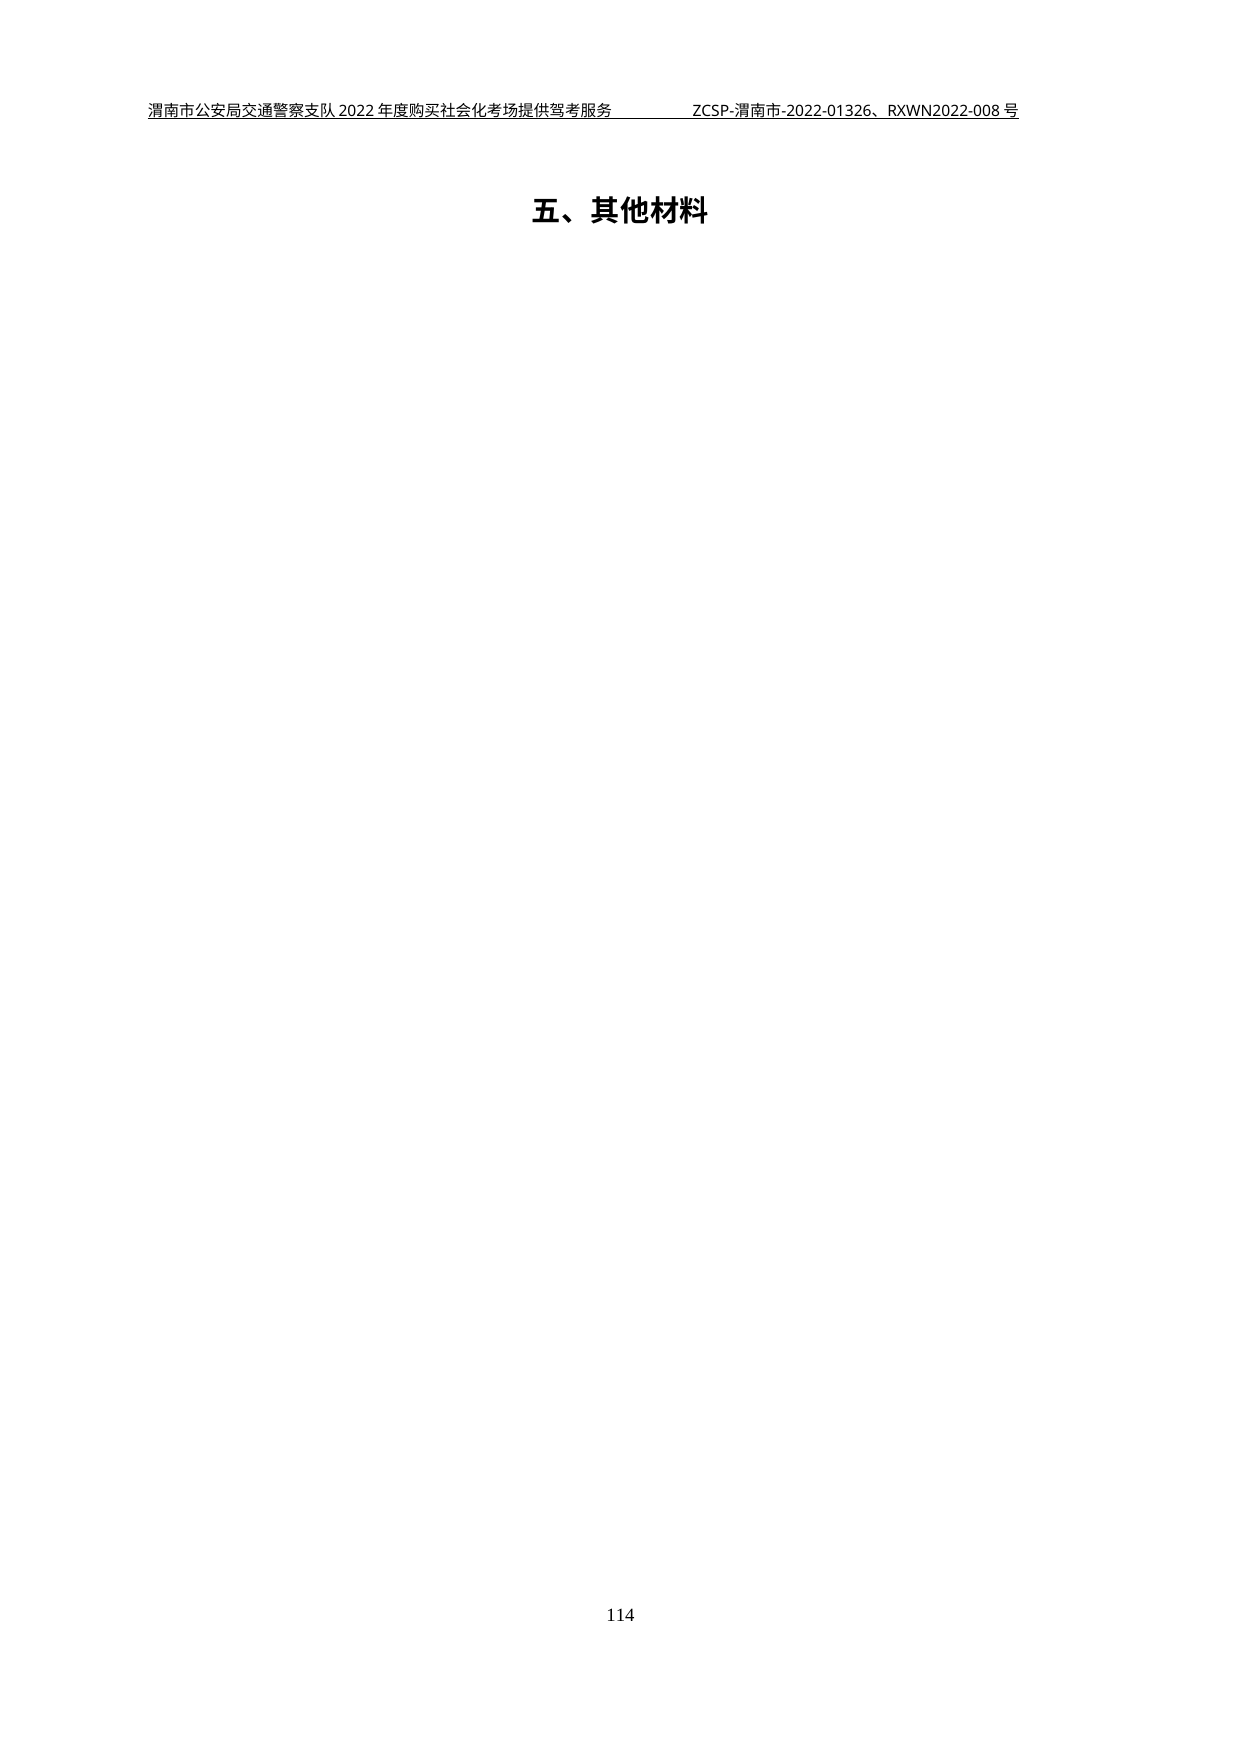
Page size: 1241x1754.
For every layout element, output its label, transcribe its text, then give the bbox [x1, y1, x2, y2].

text 五、其他材料 [148, 174, 1093, 242]
